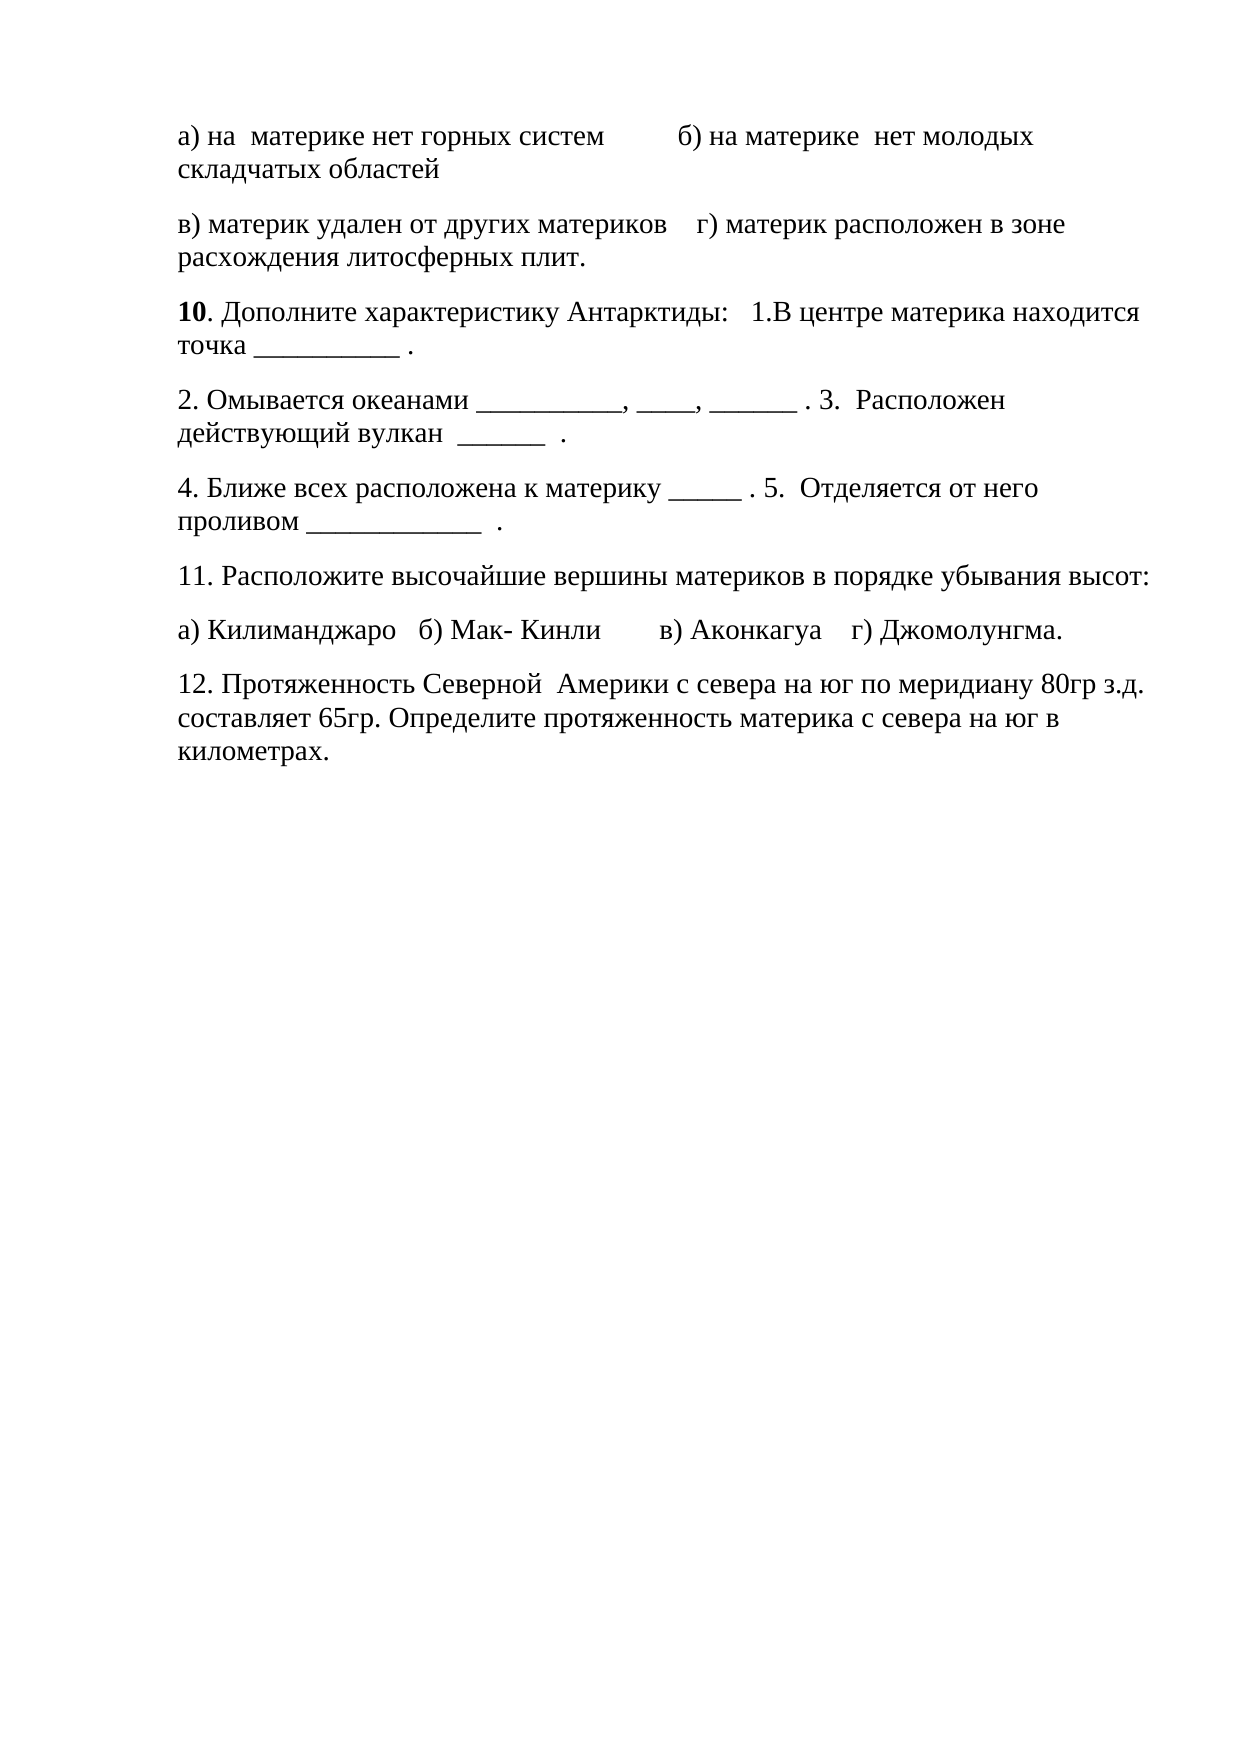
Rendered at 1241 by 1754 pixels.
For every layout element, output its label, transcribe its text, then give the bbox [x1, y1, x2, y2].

text 2. Омывается океанами __________, ____, ______ . 3. Расположен действующий вулкан ______ . [177, 382, 1152, 449]
text 12. Протяженность Северной Америки с севера на юг по меридиану 80гр з.д. составляет 65гр. Определите протяженность материка с севера на юг в километрах. [177, 666, 1152, 767]
text 4. Ближе всех расположена к материку _____ . 5. Отделяется от него проливом ____________ . [177, 470, 1152, 537]
text в) материк удален от других материков г) материк расположен в зоне расхождения литосферных плит. [177, 206, 1152, 273]
text 10. Дополните характеристику Антарктиды: 1.В центре материка находится точка __________ . [177, 294, 1152, 361]
text а) Килиманджаро б) Мак- Кинли в) Аконкагуа г) Джомолунгма. [177, 612, 1152, 646]
text а) на материке нет горных систем б) на материке нет молодых складчатых областей [177, 118, 1152, 185]
text 11. Расположите высочайшие вершины материков в порядке убывания высот: [177, 558, 1152, 591]
